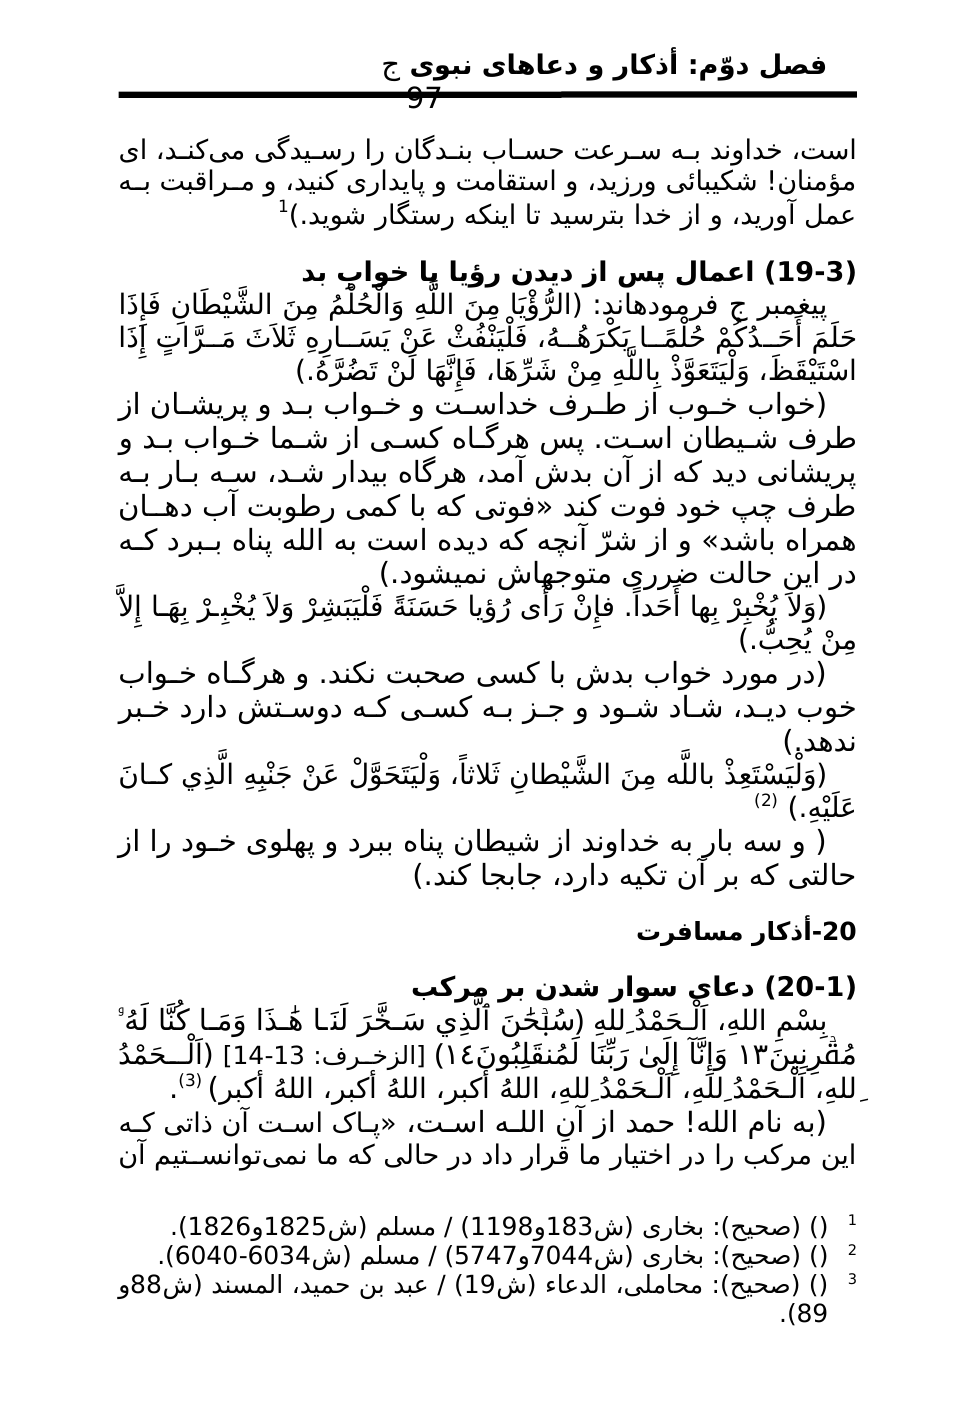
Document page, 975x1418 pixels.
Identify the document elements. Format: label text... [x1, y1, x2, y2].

text (وَلاَ يُخْبِرْ بِها أَحَداً. فإِنْ رَأَى رُؤيا حَسَنَةً فَلْيَبَشِرْ وَلاَ يُخْبِرْ بِهَا إِلاَّ مِنْ يُحِبُّ.) [118, 591, 857, 656]
text (خواب خوب از طرف خداست و خواب بد و پریشان از طرف شیطان است. پس هرگاه کسی از شما خواب بد و پریشانی دید که از آن بدش آمد، هرگاه بیدار شد، سه بار به طرف چپ خود فوت کند «فوتى که با کمى رطوبت آب دهان همراه باشد» و از شرّ آنچه که دیده است به الله پناه ببرد که در این حالت ضرری متوجهاش نمیشود.) [118, 387, 857, 591]
text (در مورد خواب بدش با کسى صحبت نکند. و هرگاه خواب خوب دید، شاد شود و جز به کسی که دوستش دارد خبر ندهد.) [118, 656, 857, 758]
text (20-1) دعاى سوار شدن بر مرکب [118, 972, 857, 1003]
text (19-3) اعمال پس از دیدن رؤیا یا خوابِ بد [118, 256, 857, 288]
text (وَلْيَسْتَعِذْ باللَّه مِنَ الشَّيْطانِ ثَلاثاً، وَلْيَتَحَوَّلْ عَنْ جَنْبِهِ الَّذِي كانَ عَلَيْهِ.) () [118, 758, 857, 825]
text ( و سه بار به خداوند از شیطان پناه ببرد و پهلوى خود را از حالتی که بر آن تکیه دارد، جابجا کند.) [118, 825, 857, 893]
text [118, 1105, 857, 1171]
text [118, 134, 857, 231]
text 20-أذکار مسافرت [118, 918, 857, 947]
text بِسْمِ اللهِ، اَلْـحَمْدُ ِللهِ ﴿سُبۡحَٰنَ ٱلَّذِي سَخَّرَ لَنَا هَٰذَا وَمَا كُنَّا لَهُۥ مُقۡرِنِينَ١٣ وَإِنَّآ إِلَىٰ رَبِّنَا لَمُنقَلِبُونَ١٤﴾ [الزخرف: 13-14] (اَلْـحَمْدُ ِللهِ، اَلْـحَمْدُ ِللهِ، اَلْـحَمْدُ ِللهِ، اللهُ أکبر، اللهُ أکبر، اللهُ أکبر) (). [118, 1003, 857, 1105]
text پیغمبر ج فرمودهاند: (الرُّؤْيَا مِنَ اللَّهِ وَالْحُلْمُ مِنَ الشَّيْطَانِ فَإِذَا حَلَمَ أَحَدُكُمْ حُلْمًا يَكْرَهُهُ، فَلْيَنْفُثْ عَنْ يَسَارِهِ ثَلاَثَ مَرَّاتٍ إِذَا اسْتَيْقَظَ، وَلْيَتَعَوَّذْ بِاللَّهِ مِنْ شَرِّهَا، فَإِنَّهَا لَنْ تَضُرَّهُ.) [118, 288, 857, 387]
